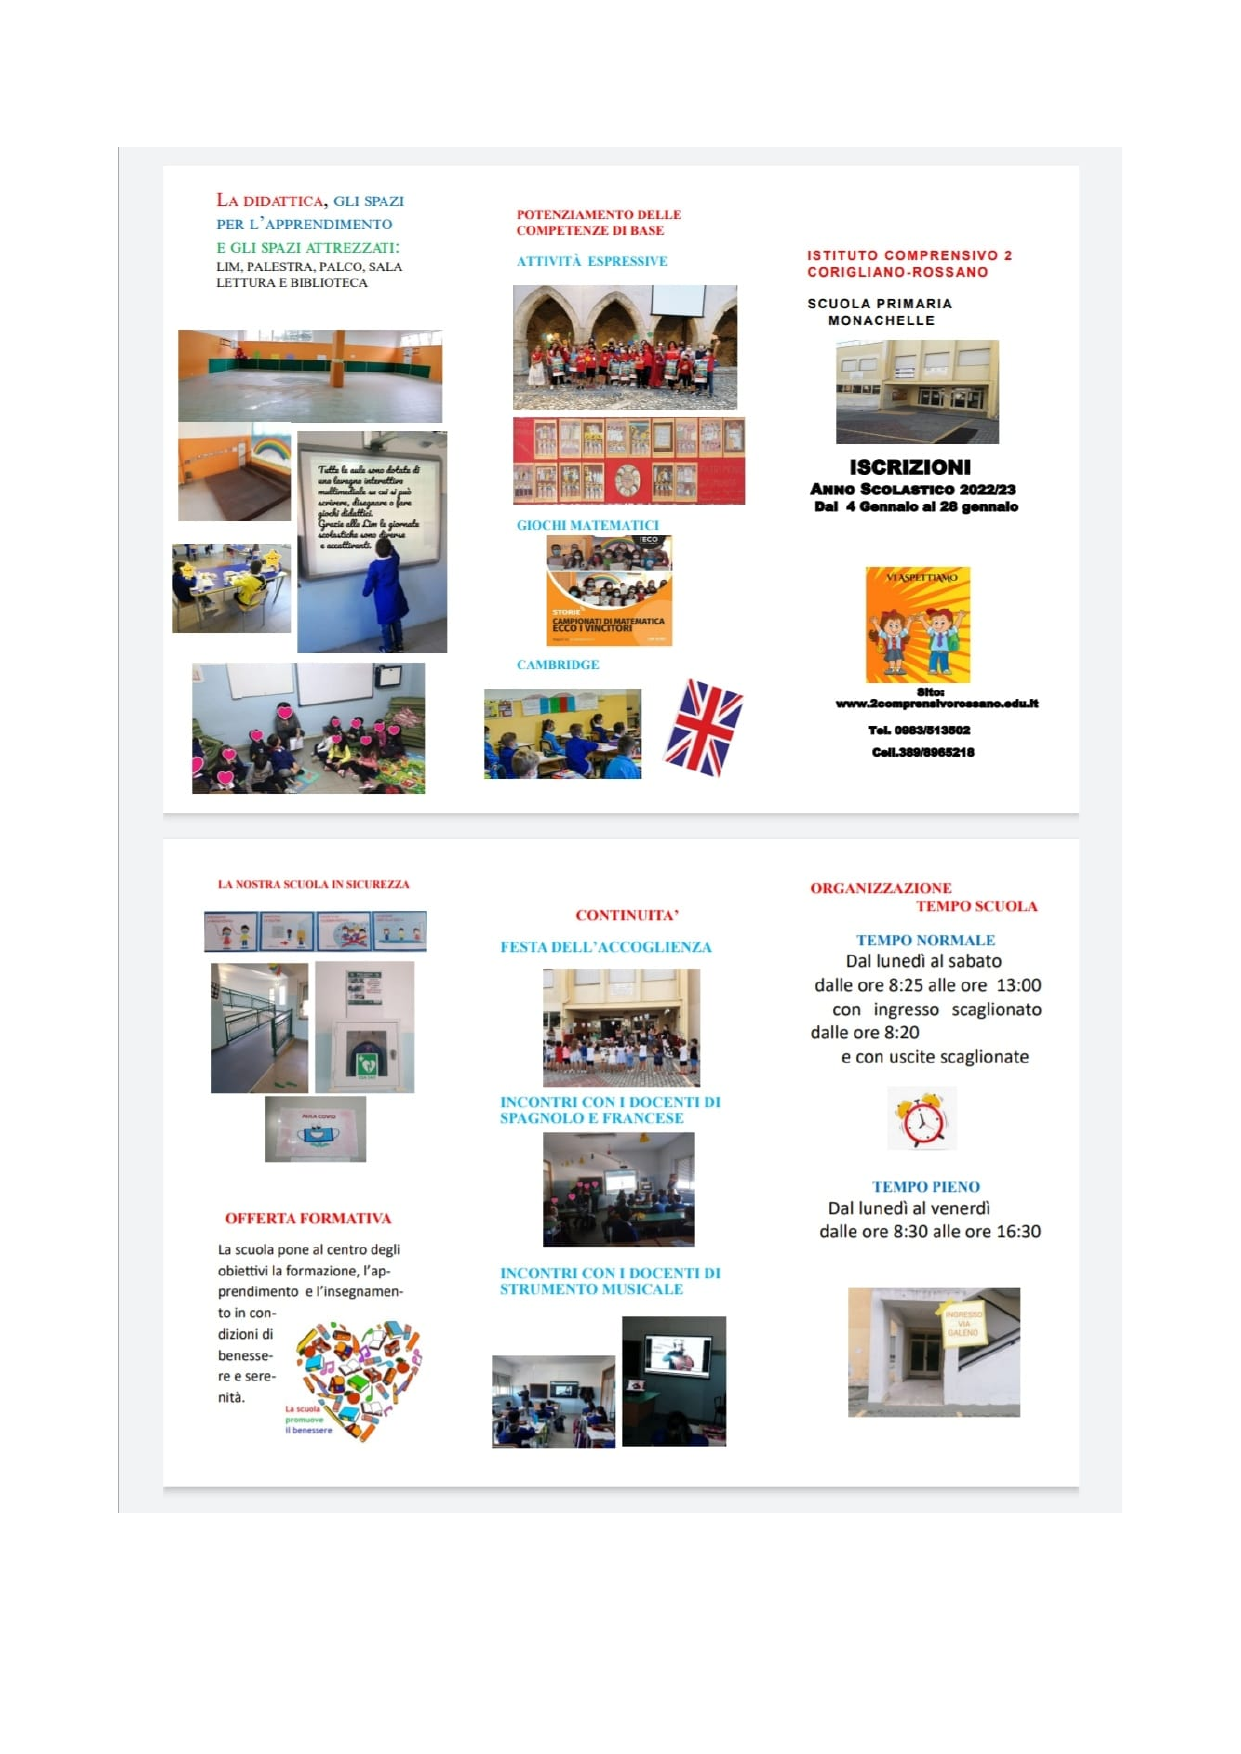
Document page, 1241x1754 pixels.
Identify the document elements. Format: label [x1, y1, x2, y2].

picture [118, 147, 1123, 1513]
